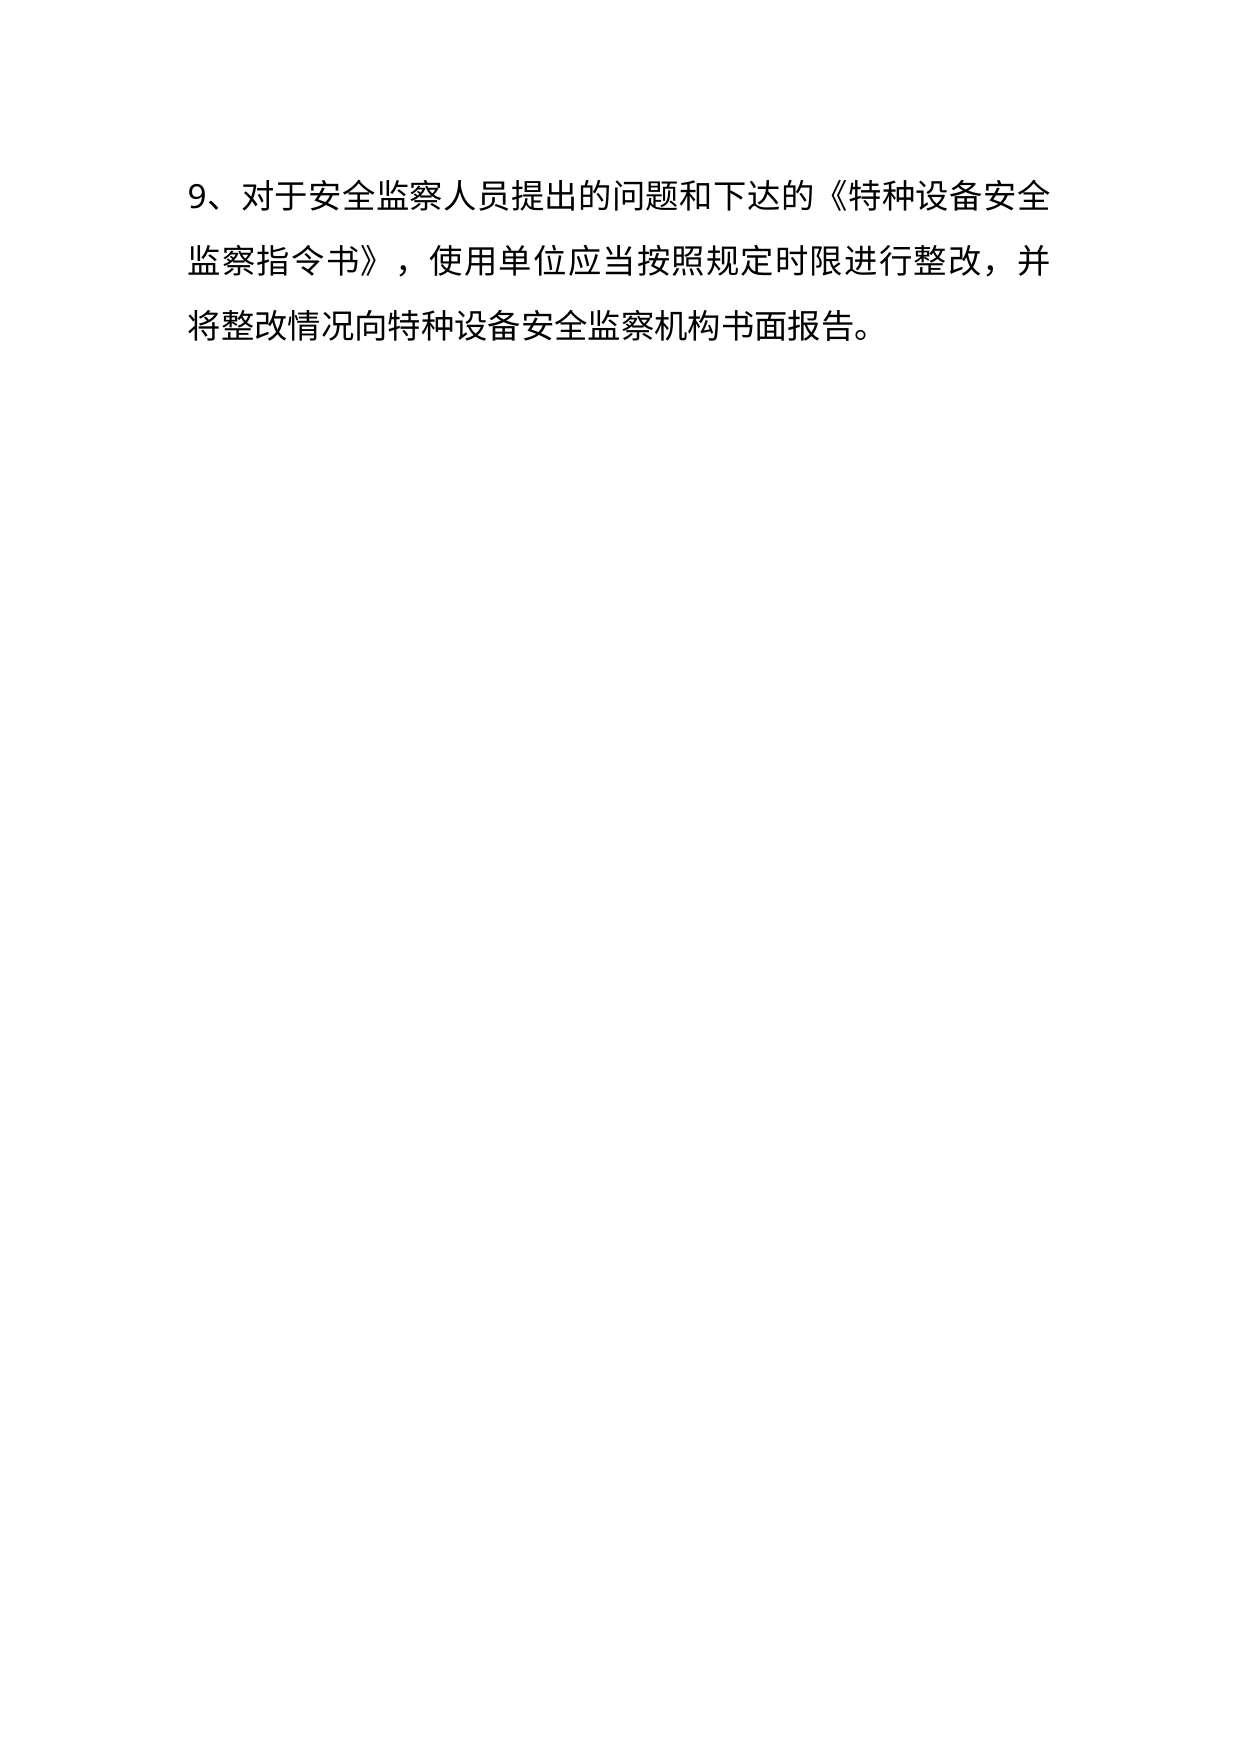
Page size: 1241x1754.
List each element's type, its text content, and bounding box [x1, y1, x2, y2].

list 9、对于安全监察人员提出的问题和下达的《特种设备安全监察指令书》，使用单位应当按照规定时限进行整改，并将整改情况向特种设备安全监察机构书面报告。 [187, 162, 1053, 357]
